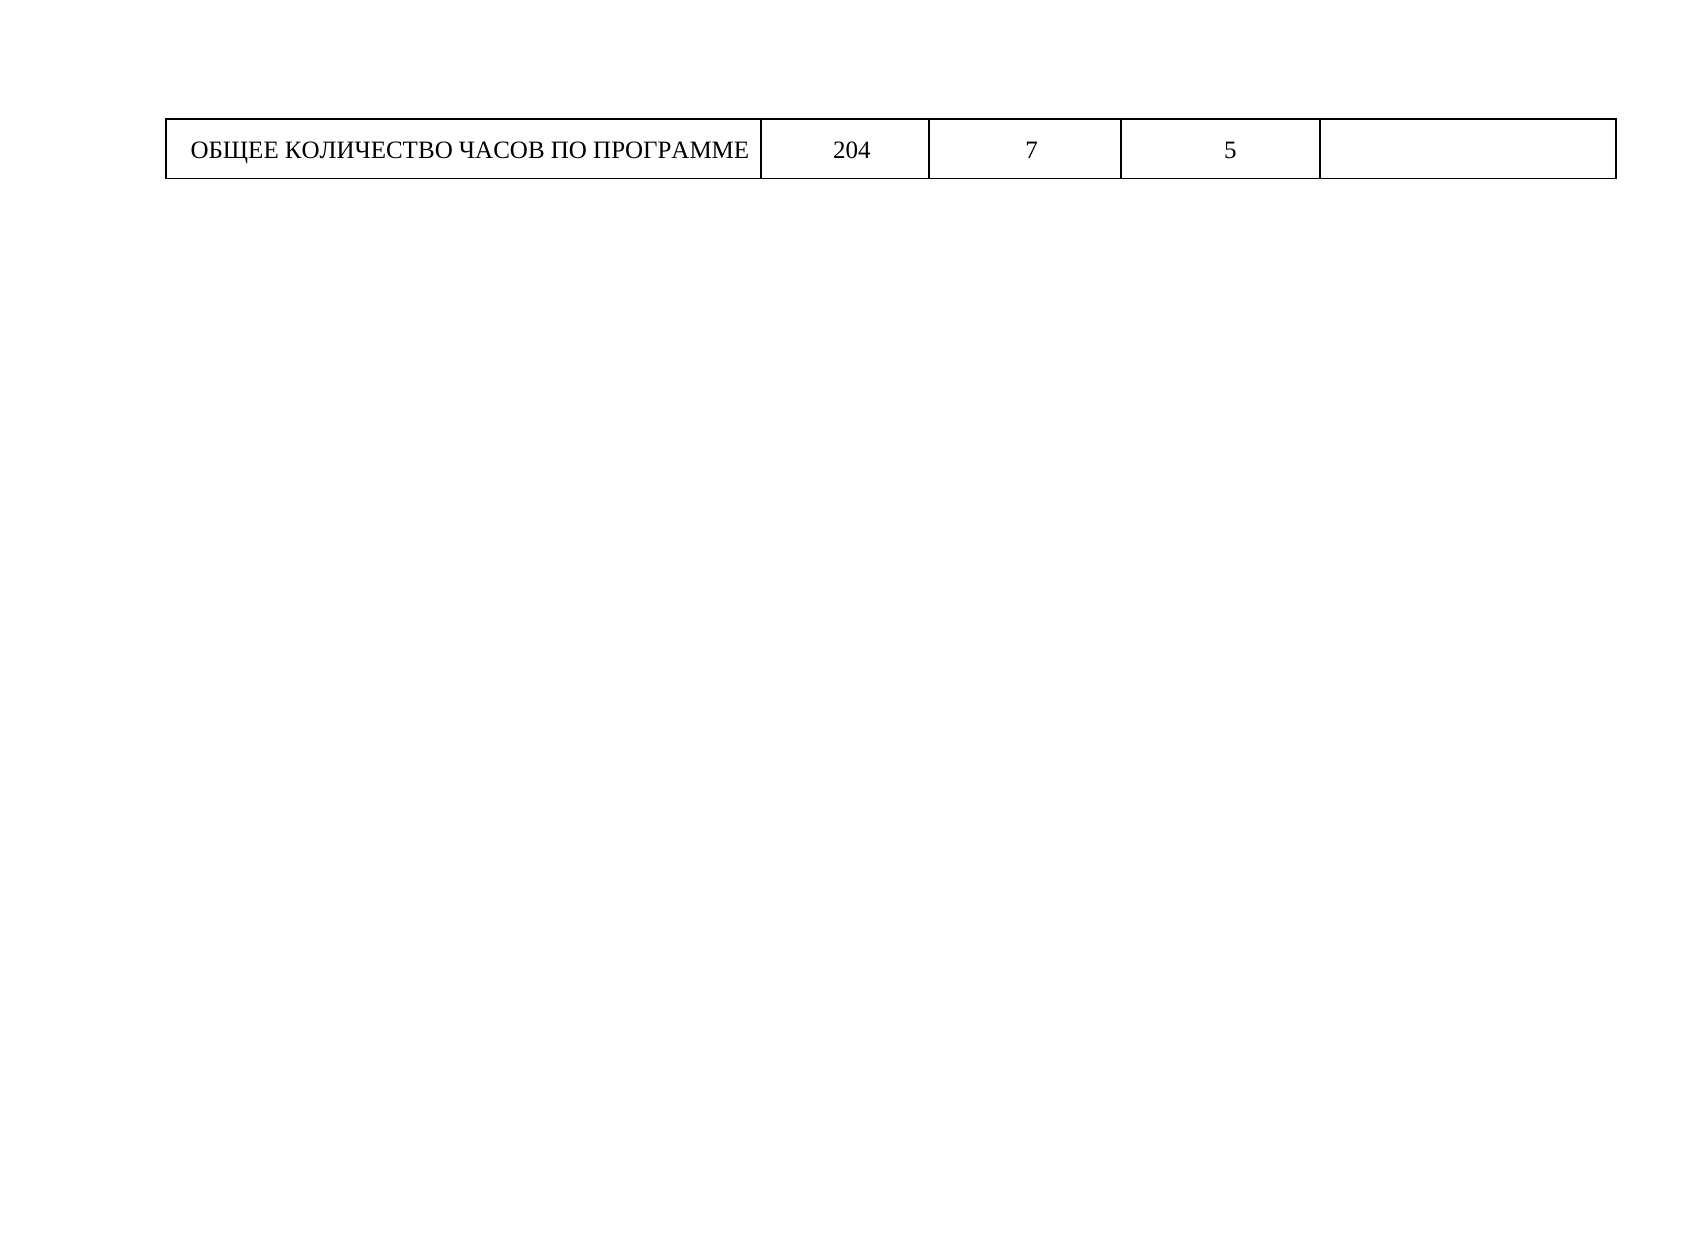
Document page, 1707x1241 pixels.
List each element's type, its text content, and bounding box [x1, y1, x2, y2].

table_cell 204 [762, 120, 928, 178]
table_cell ОБЩЕЕ КОЛИЧЕСТВО ЧАСОВ ПО ПРОГРАММЕ [167, 120, 760, 178]
table_cell [1321, 120, 1615, 178]
table_cell 5 [1122, 120, 1319, 178]
table_cell 7 [930, 120, 1120, 178]
